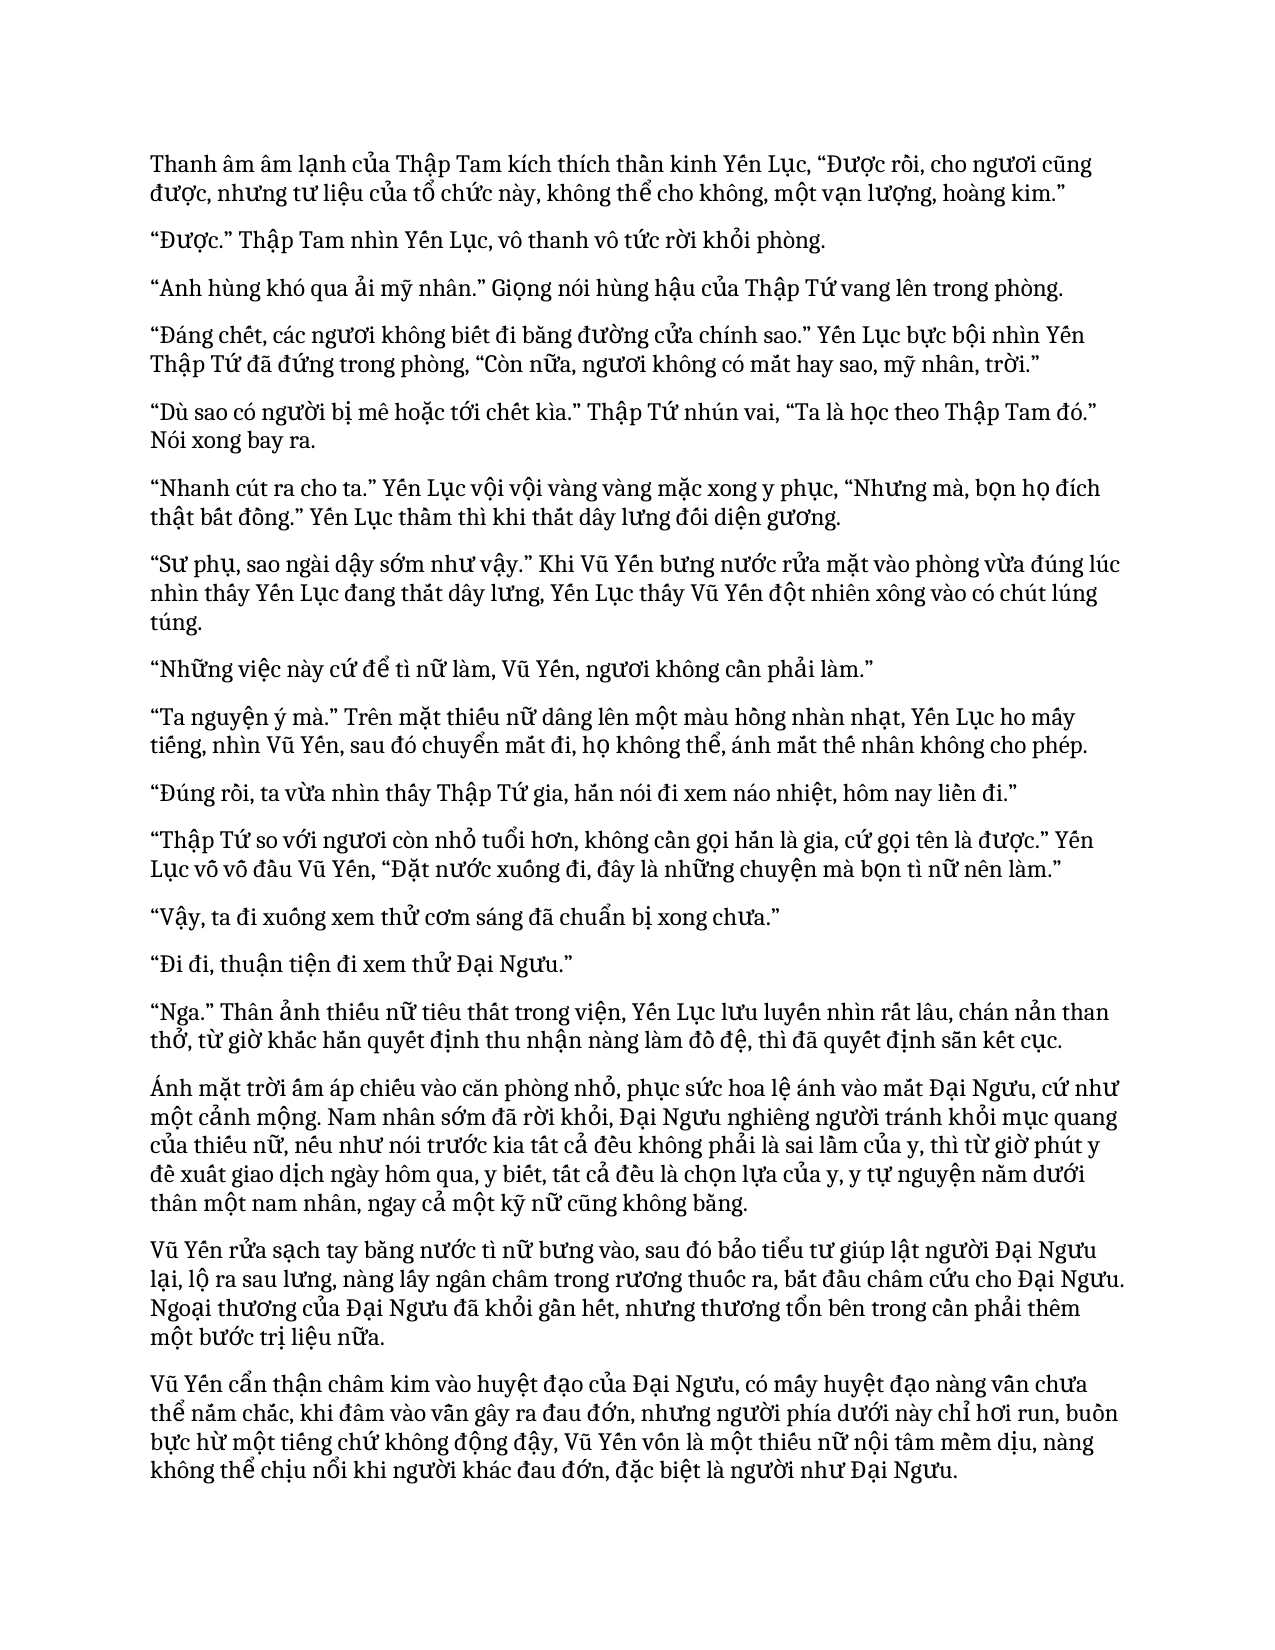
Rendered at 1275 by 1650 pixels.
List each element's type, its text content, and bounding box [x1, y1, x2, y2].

text “Ta nguyện ý mà.” Trên mặt thiếu nữ dâng lên một màu hồng nhàn nhạt, Yến Lục ho mấy tiếng, nhìn Vũ Yến, sau đó chuyển mắt đi, họ không thể, ánh mắt thế nhân không cho phép. [150, 702, 1125, 760]
text “Đúng rồi, ta vừa nhìn thấy Thập Tứ gia, hắn nói đi xem náo nhiệt, hôm nay liền đi.” [150, 779, 1125, 807]
text “Sư phụ, sao ngài dậy sớm như vậy.” Khi Vũ Yến bưng nước rửa mặt vào phòng vừa đúng lúc nhìn thấy Yến Lục đang thắt dây lưng, Yến Lục thấy Vũ Yến đột nhiên xông vào có chút lúng túng. [150, 550, 1125, 636]
text Thanh âm âm lạnh của Thập Tam kích thích thần kinh Yến Lục, “Được rồi, cho ngươi cũng được, nhưng tư liệu của tổ chức này, không thể cho không, một vạn lượng, hoàng kim.” [150, 150, 1125, 207]
text “Nhanh cút ra cho ta.” Yến Lục vội vội vàng vàng mặc xong y phục, “Nhưng mà, bọn họ đích thật bất đồng.” Yến Lục thầm thì khi thắt dây lưng đối diện gương. [150, 474, 1125, 531]
text “Anh hùng khó qua ải mỹ nhân.” Giọng nói hùng hậu của Thập Tứ vang lên trong phòng. [150, 274, 1125, 302]
text “Vậy, ta đi xuống xem thử cơm sáng đã chuẩn bị xong chưa.” [150, 902, 1125, 931]
text “Những việc này cứ để tì nữ làm, Vũ Yến, ngươi không cần phải làm.” [150, 655, 1125, 684]
text Vũ Yến rửa sạch tay bằng nước tì nữ bưng vào, sau đó bảo tiểu tư giúp lật người Đại Ngưu lại, lộ ra sau lưng, nàng lấy ngân châm trong rương thuốc ra, bắt đầu châm cứu cho Đại Ngưu. Ngoại thương của Đại Ngưu đã khỏi gần hết, nhưng thương tổn bên trong cần phải thêm một bước trị liệu nữa. [150, 1236, 1125, 1351]
text “Được.” Thập Tam nhìn Yến Lục, vô thanh vô tức rời khỏi phòng. [150, 226, 1125, 255]
text Vũ Yến cẩn thận châm kim vào huyệt đạo của Đại Ngưu, có mấy huyệt đạo nàng vẫn chưa thể nắm chắc, khi đâm vào vẫn gây ra đau đớn, nhưng người phía dưới này chỉ hơi run, buồn bực hừ một tiếng chứ không động đậy, Vũ Yến vốn là một thiếu nữ nội tâm mềm dịu, nàng không thể chịu nổi khi người khác đau đớn, đặc biệt là người như Đại Ngưu. [150, 1370, 1125, 1485]
text “Đi đi, thuận tiện đi xem thử Đại Ngưu.” [150, 950, 1125, 979]
text “Dù sao có người bị mê hoặc tới chết kìa.” Thập Tứ nhún vai, “Ta là học theo Thập Tam đó.” Nói xong bay ra. [150, 397, 1125, 455]
text “Thập Tứ so với ngươi còn nhỏ tuổi hơn, không cần gọi hắn là gia, cứ gọi tên là được.” Yến Lục vỗ vỗ đầu Vũ Yến, “Đặt nước xuống đi, đây là những chuyện mà bọn tì nữ nên làm.” [150, 826, 1125, 884]
text “Nga.” Thân ảnh thiếu nữ tiêu thất trong viện, Yến Lục lưu luyến nhìn rất lâu, chán nản than thở, từ giờ khắc hắn quyết định thu nhận nàng làm đồ đệ, thì đã quyết định sẵn kết cục. [150, 997, 1125, 1055]
text Ánh mặt trời ấm áp chiếu vào căn phòng nhỏ, phục sức hoa lệ ánh vào mắt Đại Ngưu, cứ như một cảnh mộng. Nam nhân sớm đã rời khỏi, Đại Ngưu nghiêng người tránh khỏi mục quang của thiếu nữ, nếu như nói trước kia tất cả đều không phải là sai lầm của y, thì từ giờ phút y đề xuất giao dịch ngày hôm qua, y biết, tất cả đều là chọn lựa của y, y tự nguyện nằm dưới thân một nam nhân, ngay cả một kỹ nữ cũng không bằng. [150, 1074, 1125, 1217]
text “Đáng chết, các ngươi không biết đi bằng đường cửa chính sao.” Yến Lục bực bội nhìn Yến Thập Tứ đã đứng trong phòng, “Còn nữa, ngươi không có mắt hay sao, mỹ nhân, trời.” [150, 321, 1125, 379]
